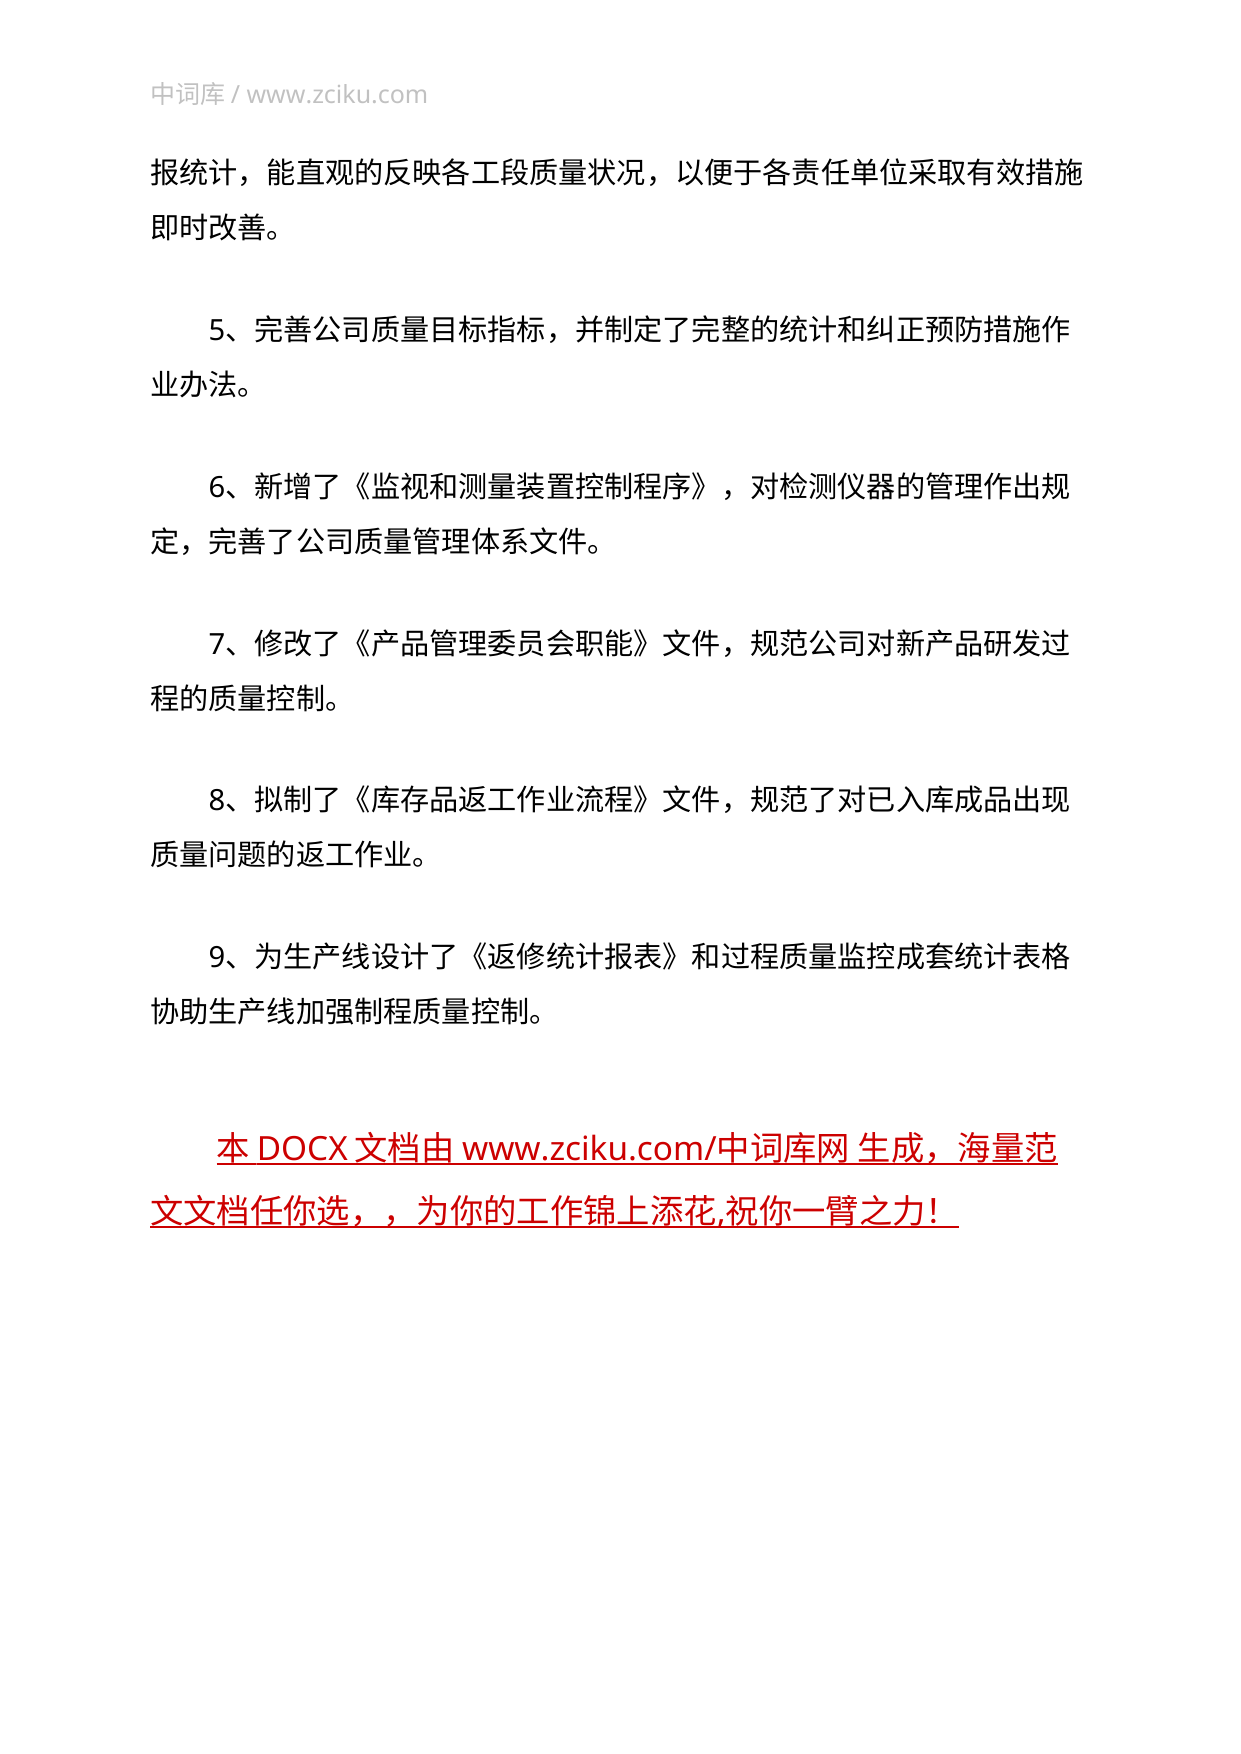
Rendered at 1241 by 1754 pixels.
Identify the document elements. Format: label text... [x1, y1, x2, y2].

text 7、修改了《产品管理委员会职能》文件，规范公司对新产品研发过程的质量控制。 [150, 620, 1090, 717]
text 6、新增了《监视和测量装置控制程序》，对检测仪器的管理作出规定，完善了公司质量管理体系文件。 [150, 463, 1090, 561]
text 8、拟制了《库存品返工作业流程》文件，规范了对已入库成品出现质量问题的返工作业。 [150, 777, 1090, 874]
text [150, 150, 1090, 247]
text 5、完善公司质量目标指标，并制定了完整的统计和纠正预防措施作业办法。 [150, 307, 1090, 404]
text 本DOCX文档由 www.zciku.com/中词库网 生成，海量范文文档任你选，，为你的工作锦上添花,祝你一臂之力！ [150, 1122, 1090, 1233]
text 9、为生产线设计了《返修统计报表》和过程质量监控成套统计表格协助生产线加强制程质量控制。 [150, 934, 1090, 1031]
